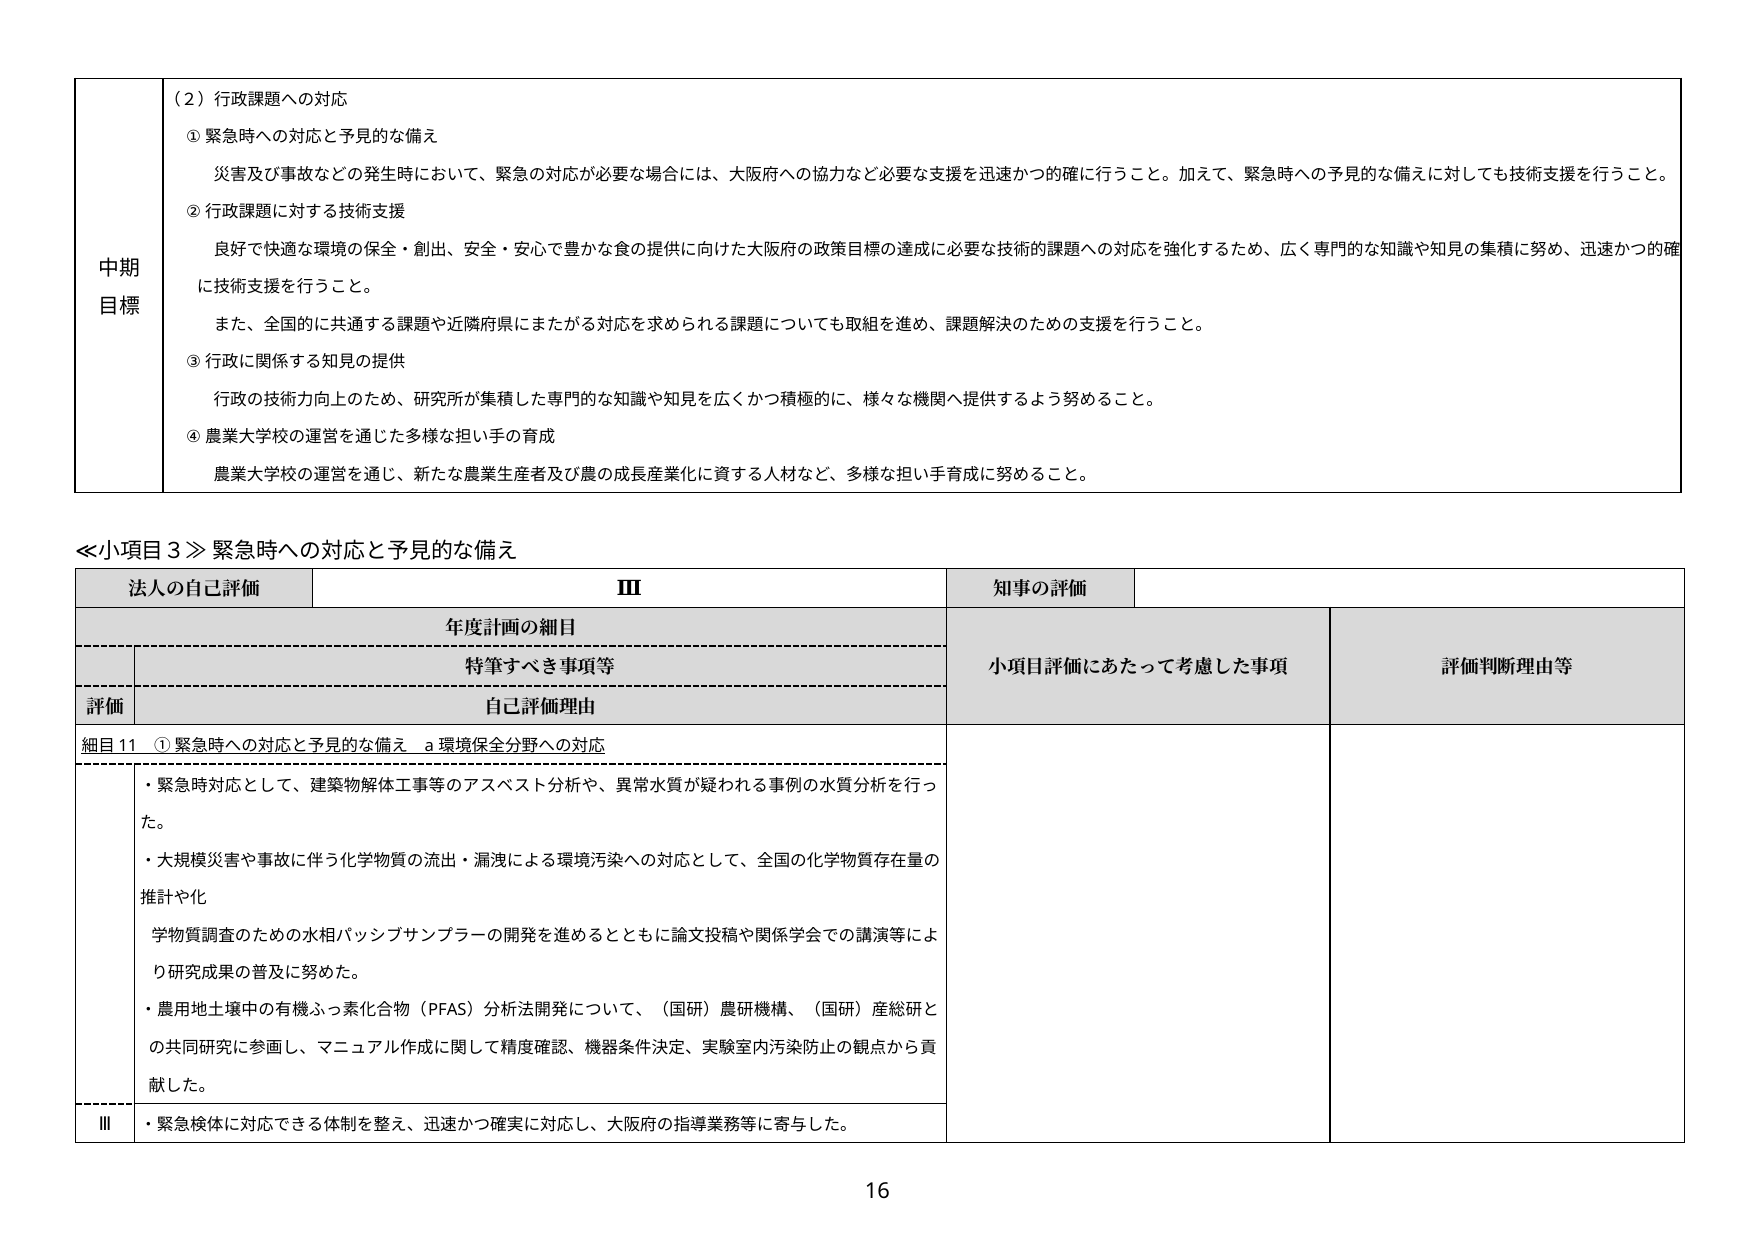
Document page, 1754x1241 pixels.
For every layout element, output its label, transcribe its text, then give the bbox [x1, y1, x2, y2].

table_cell ・緊急時対応として、建築物解体工事等のアスベスト分析や、異常水質が疑われる事例の水質分析を行った。 ・大規模災害や事故に伴う化学物質の流出・漏洩による環境汚染への対応として、全国の化学物質存在量の推計や化 学物質調査のための水相パッシブサンプラーの開発を進めるとともに論文投稿や関係学会での講演等により研究成果の普及に努めた。 ・農用地土壌中の有機ふっ素化合物（PFAS）分析法開発について、（国研）農研機構、（国研）産総研との共同研究に参画し、マニュアル作成に関して精度確認、機器条件決定、実験室内汚染防止の観点から貢献した。 [135, 763, 946, 1102]
table_cell 評価 [76, 685, 134, 724]
table_cell 年度計画の細目 [76, 608, 946, 645]
table_header 知事の評価 [947, 569, 1134, 607]
table_header 中期 目標 [76, 79, 162, 491]
subtitle ≪小項目３≫ 緊急時への対応と予見的な備え [75, 531, 1679, 568]
table_cell 評価判断理由等 [1331, 608, 1684, 724]
table_cell Ⅲ [76, 1103, 134, 1142]
table_cell [947, 725, 1329, 1142]
table_header [1135, 569, 1684, 607]
table_cell [76, 763, 134, 1102]
table_cell 細目11 ① 緊急時への対応と予見的な備え a 環境保全分野への対応 [76, 725, 946, 763]
table_header （２）行政課題への対応 ① 緊急時への対応と予見的な備え 災害及び事故などの発生時において、緊急の対応が必要な場合には、大阪府への協力など必要な支援を迅速かつ的確に行うこと。加えて、緊急時への予見的な備えに対しても技術支援を行うこと。 ② 行政課題に対する技術支援 良好で快適な環境の保全・創出、安全・安心で豊かな食の提供に向けた大阪府の政策目標の達成に必要な技術的課題への対応を強化するため、広く専門的な知識や知見の集積に努め、迅速かつ的確に技術支援を行うこと。 また、全国的に共通する課題や近隣府県にまたがる対応を求められる課題についても取組を進め、課題解決のための支援を行うこと。 ③ 行政に関係する知見の提供 行政の技術力向上のため、研究所が集積した専門的な知識や知見を広くかつ積極的に、様々な機関へ提供するよう努めること。 ④ 農業大学校の運営を通じた多様な担い手の育成 農業大学校の運営を通じ、新たな農業生産者及び農の成長産業化に資する人材など、多様な担い手育成に努めること。 [164, 79, 1680, 491]
table_cell 自己評価理由 [135, 685, 946, 724]
table_cell 小項目評価にあたって考慮した事項 [947, 608, 1329, 724]
table_header 法人の自己評価 [76, 569, 312, 607]
table_cell 特筆すべき事項等 [135, 645, 946, 685]
table_header Ⅲ [313, 569, 946, 607]
table_cell ・緊急検体に対応できる体制を整え、迅速かつ確実に対応し、大阪府の指導業務等に寄与した。 [135, 1104, 946, 1142]
table_cell [76, 645, 134, 685]
table_cell [1331, 725, 1684, 1142]
